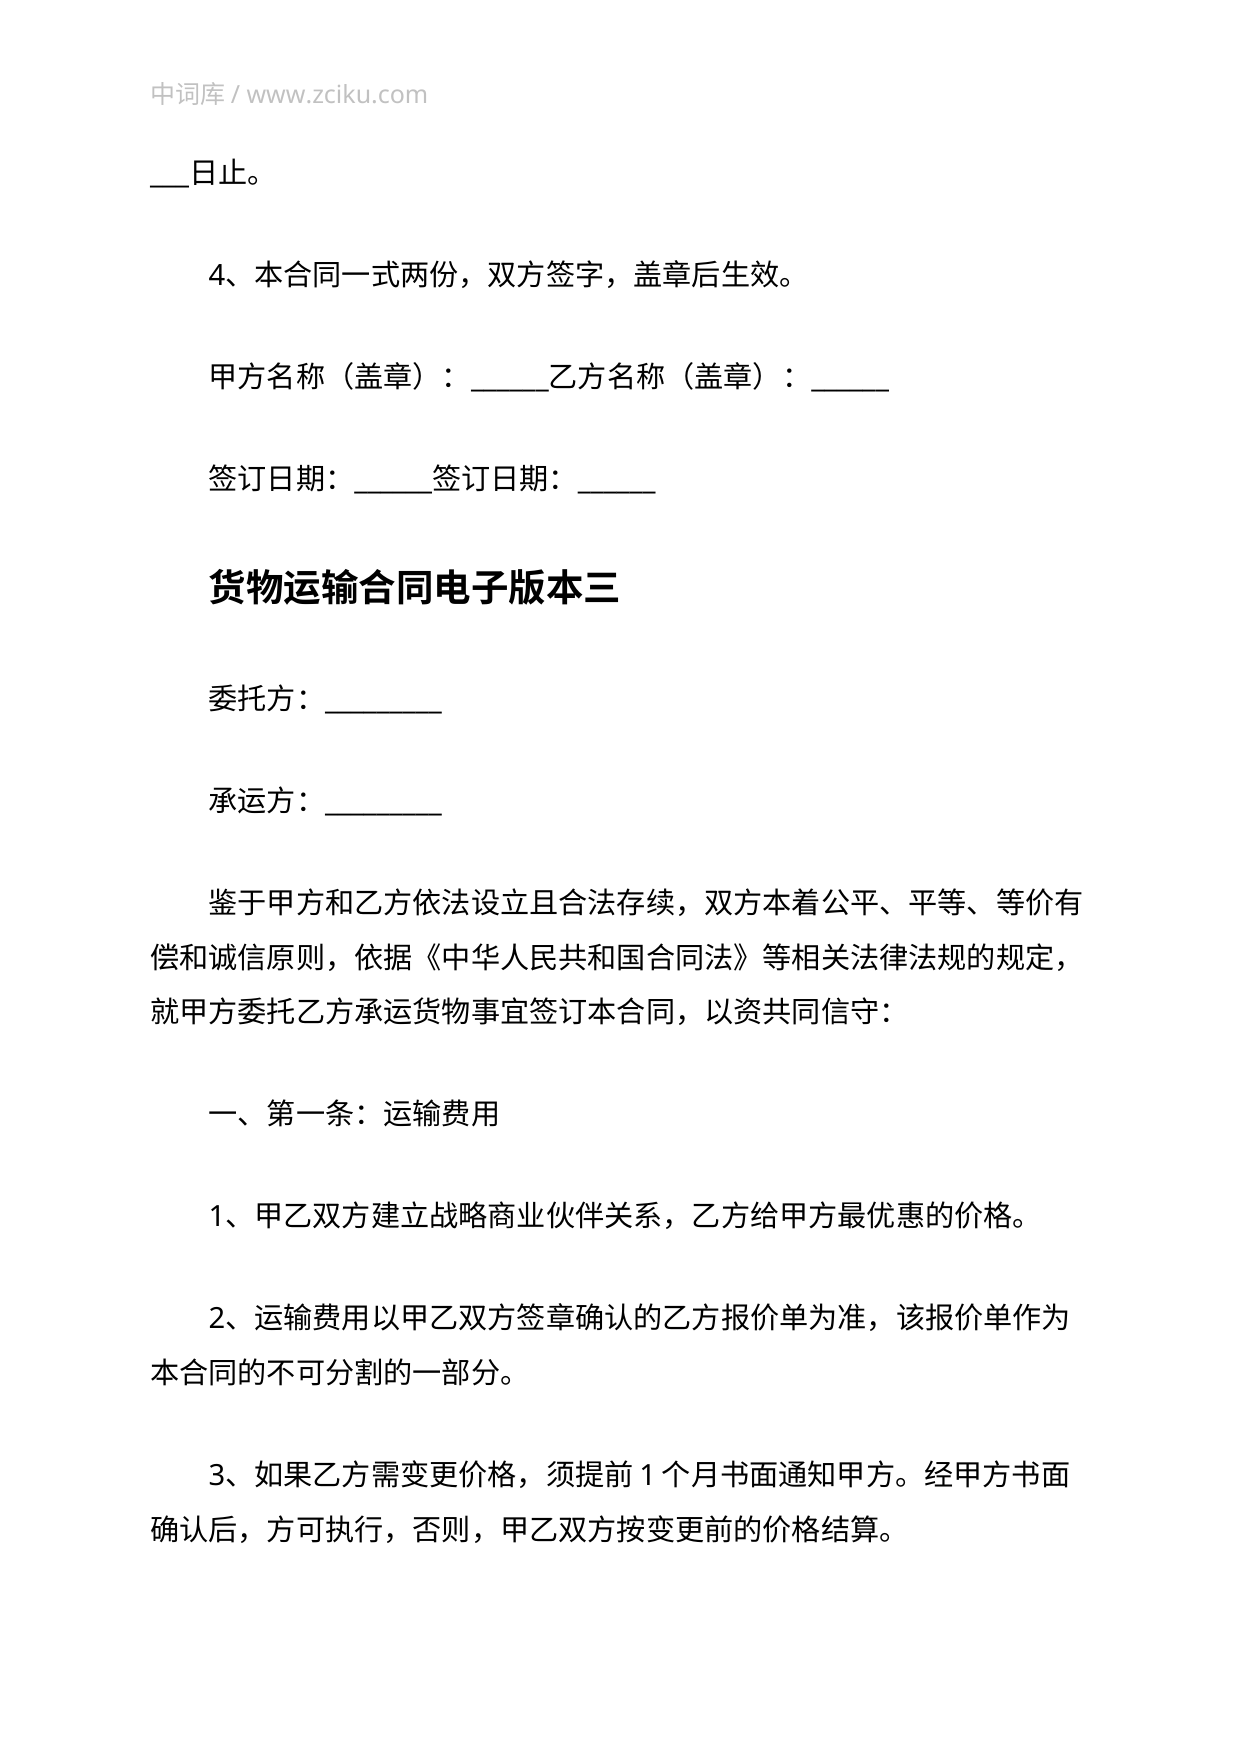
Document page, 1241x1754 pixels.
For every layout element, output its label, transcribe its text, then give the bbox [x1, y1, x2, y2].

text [150, 150, 1090, 192]
text 甲方名称（盖章）：______乙方名称（盖章）：______ [150, 354, 1090, 396]
text 3、如果乙方需变更价格，须提前1个月书面通知甲方。经甲方书面确认后，方可执行，否则，甲乙双方按变更前的价格结算。 [150, 1451, 1090, 1549]
text 委托方：_________ [150, 675, 1090, 718]
text 1、甲乙双方建立战略商业伙伴关系，乙方给甲方最优惠的价格。 [150, 1193, 1090, 1235]
text 签订日期：______签订日期：______ [150, 456, 1090, 498]
text 4、本合同一式两份，双方签字，盖章后生效。 [150, 252, 1090, 294]
text 货物运输合同电子版本三 [150, 558, 1090, 612]
text 承运方：_________ [150, 777, 1090, 820]
text 2、运输费用以甲乙双方签章确认的乙方报价单为准，该报价单作为本合同的不可分割的一部分。 [150, 1294, 1090, 1392]
text 一、第一条：运输费用 [150, 1091, 1090, 1133]
text 鉴于甲方和乙方依法设立且合法存续，双方本着公平、平等、等价有偿和诚信原则，依据《中华人民共和国合同法》等相关法律法规的规定，就甲方委托乙方承运货物事宜签订本合同，以资共同信守： [150, 879, 1090, 1031]
